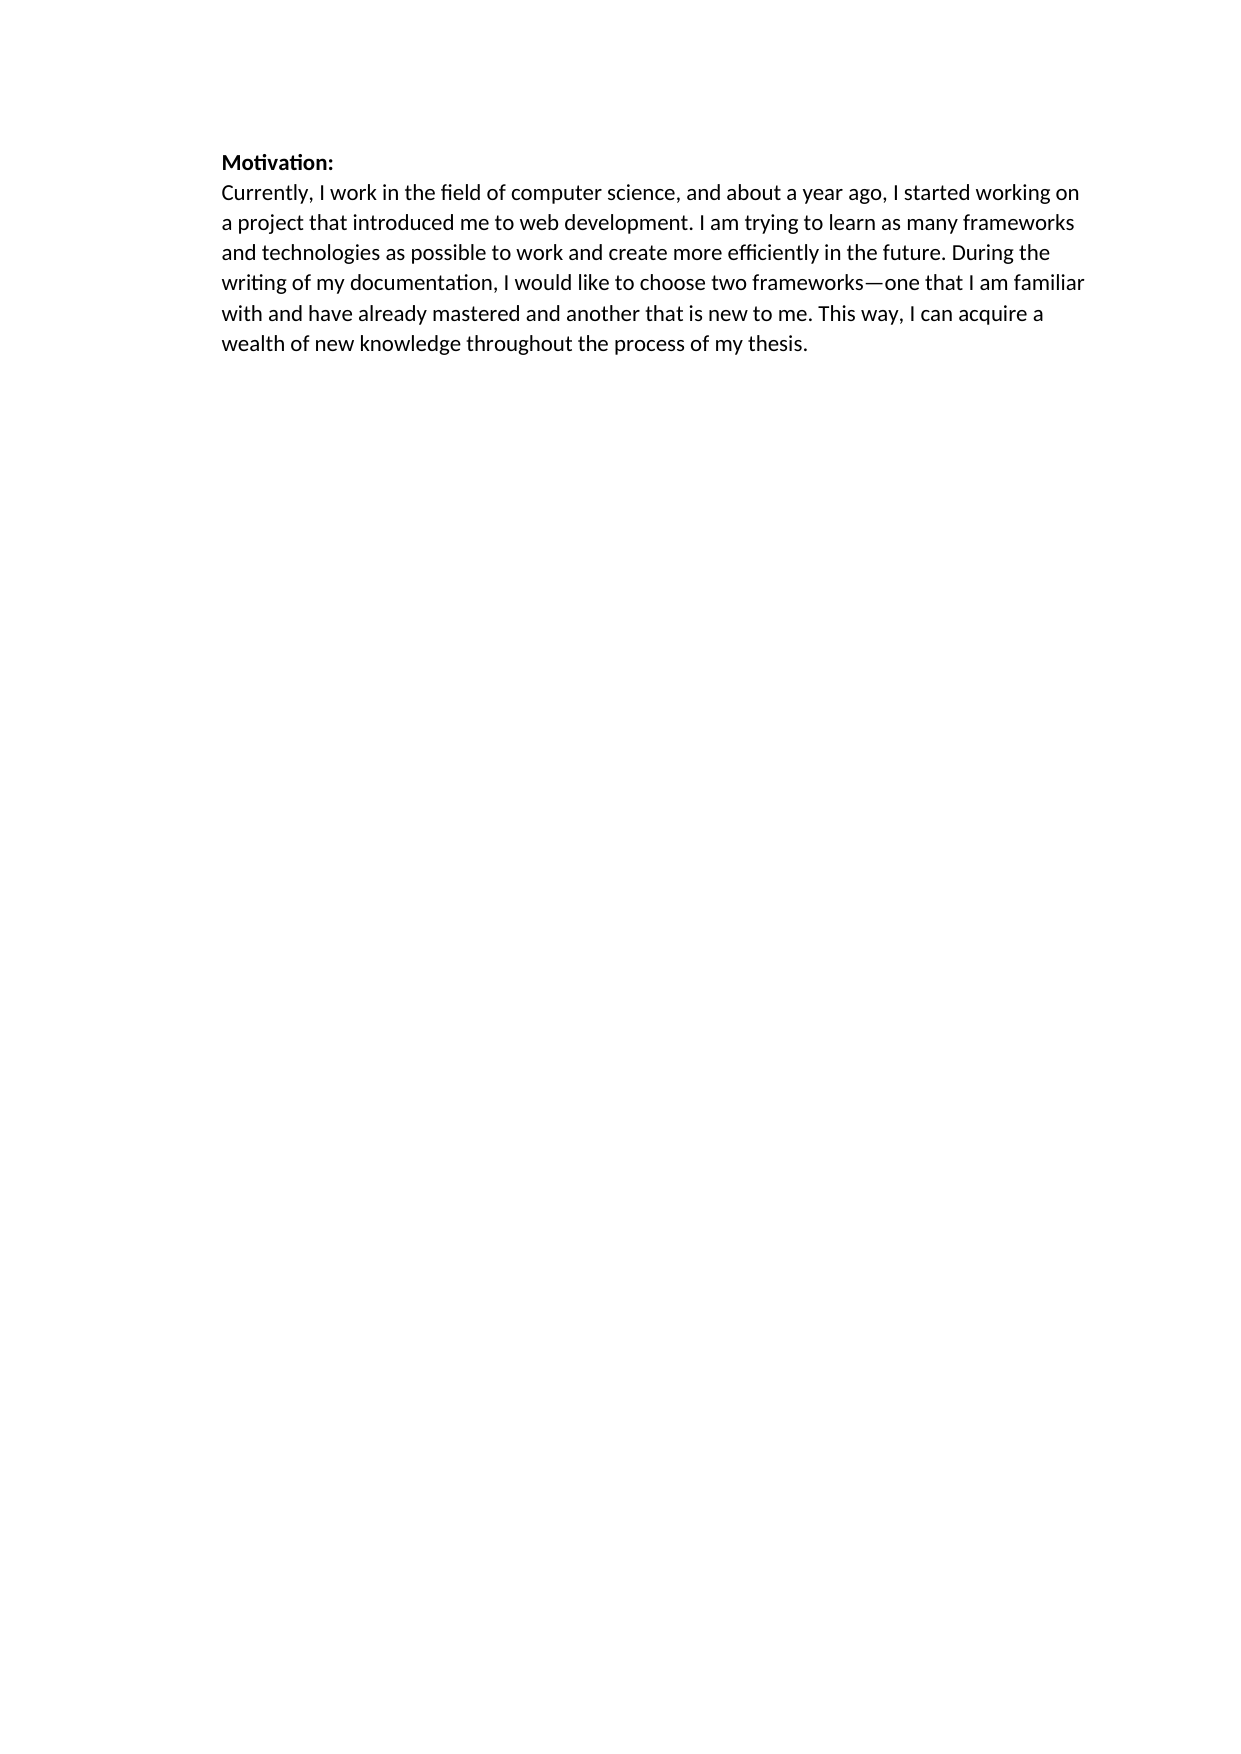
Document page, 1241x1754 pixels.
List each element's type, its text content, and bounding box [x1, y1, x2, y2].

text Motivation: Currently, I work in the field of computer science, and about a year ago, I started working on a project that introduced me to web development. I am trying to learn as many frameworks and technologies as possible to work and create more efficiently in the future. During the writing of my documentation, I would like to choose two frameworks—one that I am familiar with and have already mastered and another that is new to me. This way, I can acquire a wealth of new knowledge throughout the process of my thesis. [221, 148, 1093, 357]
